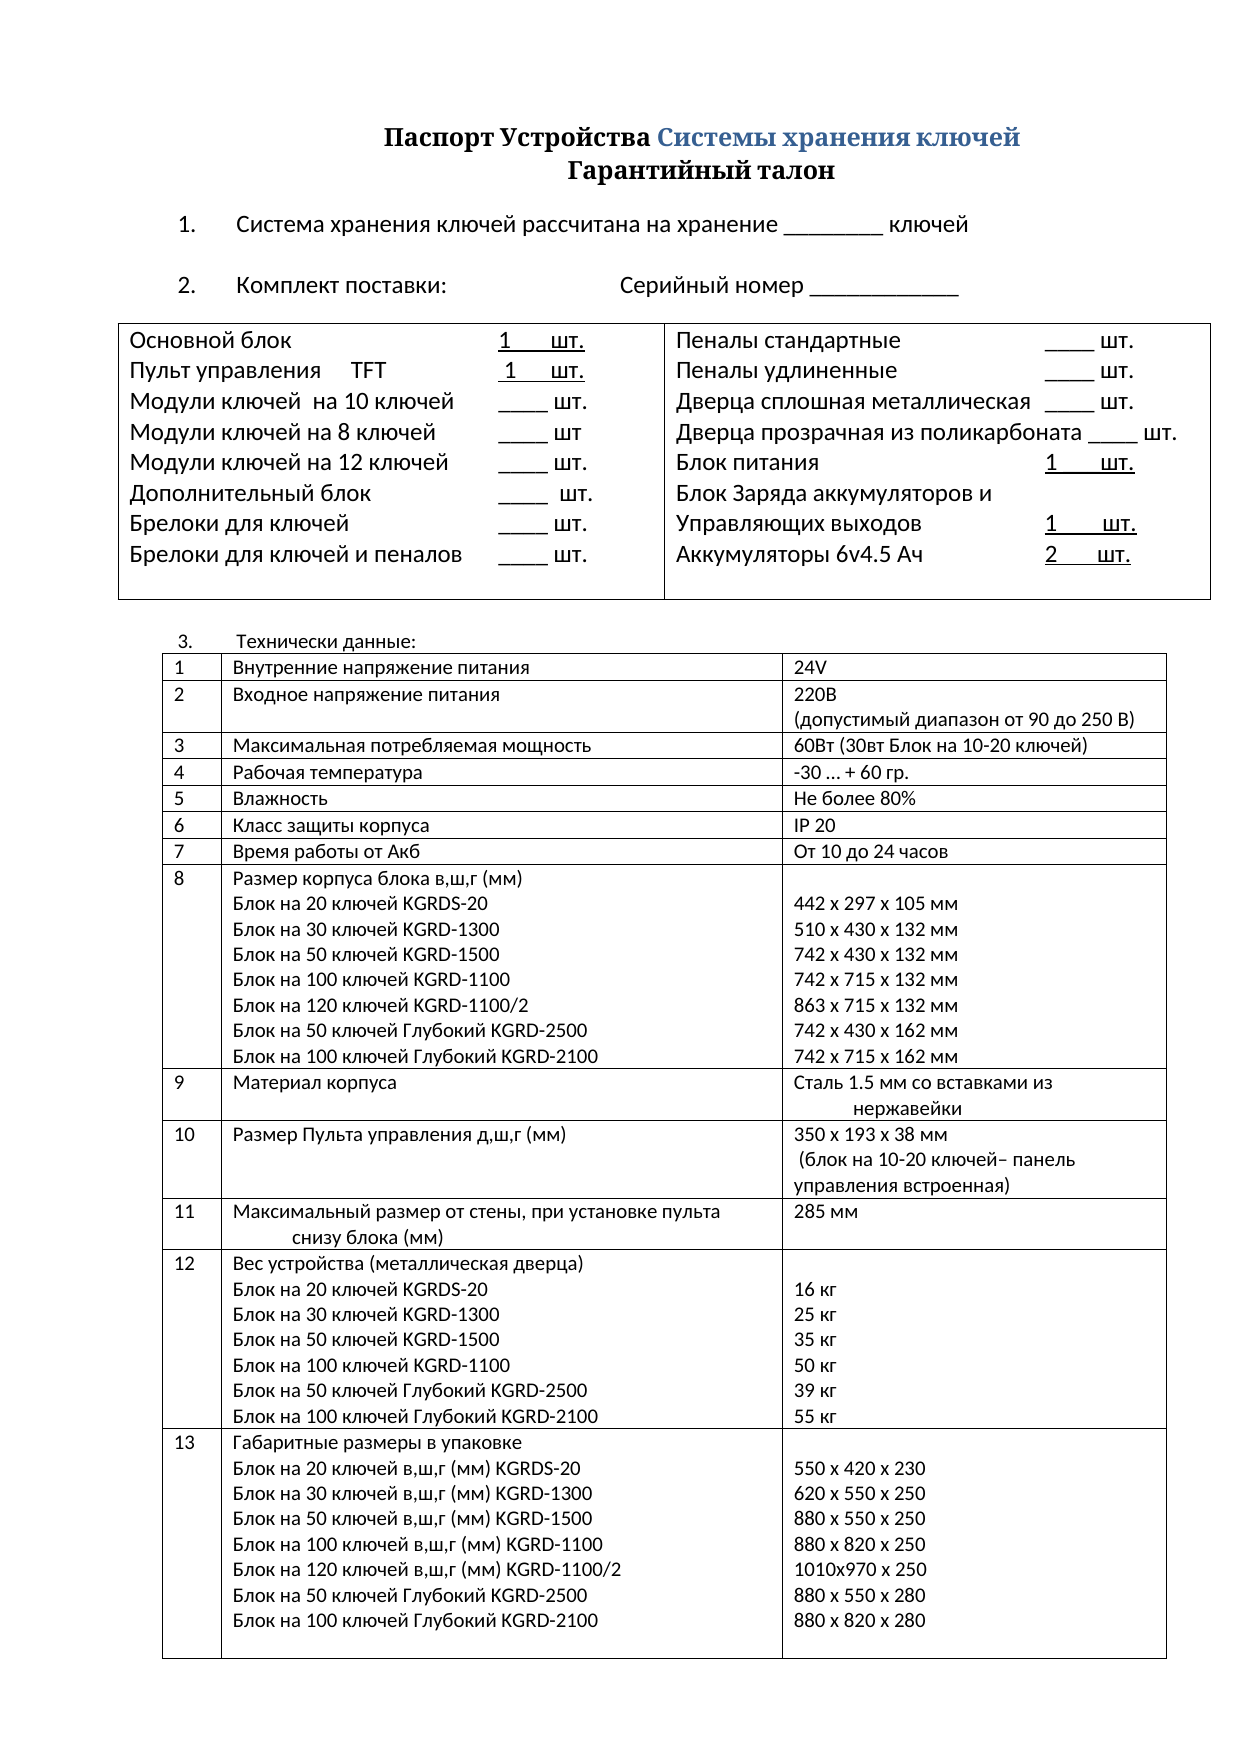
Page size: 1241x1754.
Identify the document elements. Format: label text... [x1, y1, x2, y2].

table_cell 5 [163, 786, 221, 811]
table_cell Время работы от Акб [222, 839, 782, 864]
table_header Внутренние напряжение питания [222, 654, 782, 680]
table_cell IP 20 [783, 812, 1166, 837]
table_cell Не более 80% [783, 786, 1166, 811]
table_cell 16 кг 25 кг 35 кг 50 кг 39 кг 55 кг [783, 1250, 1166, 1428]
list Комплект поставки: Серийный номер ____________ [177, 269, 1152, 300]
table_cell Влажность [222, 786, 782, 811]
table_header Пеналы стандартные ____ шт. Пеналы удлиненные ____ шт. Дверца сплошная металлическая ____ шт. Дверца прозрачная из поликарбоната ____ шт. Блок питания 1 ___шт. Блок Заряда аккумуляторов и Управляющих выходов 1 шт. Аккумуляторы 6v4.5 Ач 2 шт. [665, 324, 1210, 599]
table_cell Класс защиты корпуса [222, 812, 782, 837]
table_cell 550 х 420 х 230 620 х 550 х 250 880 х 550 х 250 880 х 820 х 250 1010х970 х 250 880 х 550 х 280 880 х 820 х 280 [783, 1429, 1166, 1658]
table_cell 3 [163, 733, 221, 758]
table_cell 2 [163, 681, 221, 732]
table_cell 4 [163, 759, 221, 784]
table_cell 8 [163, 865, 221, 1068]
table_header Основной блок 1 шт. Пульт управления TFT 1 шт. Модули ключей на 10 ключей ____ шт. Модули ключей на 8 ключей ____ шт Модули ключей на 12 ключей ____ шт. Дополнительный блок ____ шт. Брелоки для ключей ____ шт. Брелоки для ключей и пеналов ____ шт. [119, 324, 664, 599]
table_cell 60Вт (30вт Блок на 10-20 ключей) [783, 733, 1166, 758]
list Технически данные: [177, 628, 1152, 653]
table_header 1 [163, 654, 221, 680]
text Гарантийный талон [251, 157, 1152, 186]
table_cell -30 … + 60 гр. [783, 759, 1166, 784]
table_header 24V [783, 654, 1166, 680]
table_cell 13 [163, 1429, 221, 1658]
table_cell Максимальный размер от стены, при установке пульта снизу блока (мм) [222, 1199, 782, 1249]
table_cell Размер Пульта управления д,ш,г (мм) [222, 1121, 782, 1197]
table_cell 7 [163, 839, 221, 864]
table_cell Вес устройства (металлическая дверца) Блок на 20 ключей KGRDS-20 Блок на 30 ключей KGRD-1300 Блок на 50 ключей KGRD-1500 Блок на 100 ключей KGRD-1100 Блок на 50 ключей Глубокий KGRD-2500 Блок на 100 ключей Глубокий KGRD-2100 [222, 1250, 782, 1428]
table_cell 350 х 193 х 38 мм (блок на 10-20 ключей– панель управления встроенная) [783, 1121, 1166, 1197]
table_cell 220В (допустимый диапазон от 90 до 250 В) [783, 681, 1166, 732]
table_cell 12 [163, 1250, 221, 1428]
table_cell Сталь 1.5 мм со вставками из нержавейки [783, 1069, 1166, 1120]
table_cell 6 [163, 812, 221, 837]
table_cell Размер корпуса блока в,ш,г (мм) Блок на 20 ключей KGRDS-20 Блок на 30 ключей KGRD-1300 Блок на 50 ключей KGRD-1500 Блок на 100 ключей KGRD-1100 Блок на 120 ключей KGRD-1100/2 Блок на 50 ключей Глубокий KGRD-2500 Блок на 100 ключей Глубокий KGRD-2100 [222, 865, 782, 1068]
table_cell Рабочая температура [222, 759, 782, 784]
table_cell 9 [163, 1069, 221, 1120]
table_cell 442 х 297 х 105 мм 510 x 430 x 132 мм 742 x 430 x 132 мм 742 x 715 x 132 мм 863 x 715 x 132 мм 742 x 430 x 162 мм 742 x 715 x 162 мм [783, 865, 1166, 1068]
table_cell 285 мм [783, 1199, 1166, 1249]
table_cell Габаритные размеры в упаковке Блок на 20 ключей в,ш,г (мм) KGRDS-20 Блок на 30 ключей в,ш,г (мм) KGRD-1300 Блок на 50 ключей в,ш,г (мм) KGRD-1500 Блок на 100 ключей в,ш,г (мм) KGRD-1100 Блок на 120 ключей в,ш,г (мм) KGRD-1100/2 Блок на 50 ключей Глубокий KGRD-2500 Блок на 100 ключей Глубокий KGRD-2100 [222, 1429, 782, 1658]
subtitle Паспорт Устройства Системы хранения ключей [252, 124, 1152, 153]
list Система хранения ключей рассчитана на хранение ________ ключей [177, 208, 1152, 239]
table_cell Входное напряжение питания [222, 681, 782, 732]
table_cell От 10 до 24 часов [783, 839, 1166, 864]
table_cell Максимальная потребляемая мощность [222, 733, 782, 758]
table_cell 10 [163, 1121, 221, 1197]
table_cell 11 [163, 1199, 221, 1249]
table_cell Материал корпуса [222, 1069, 782, 1120]
